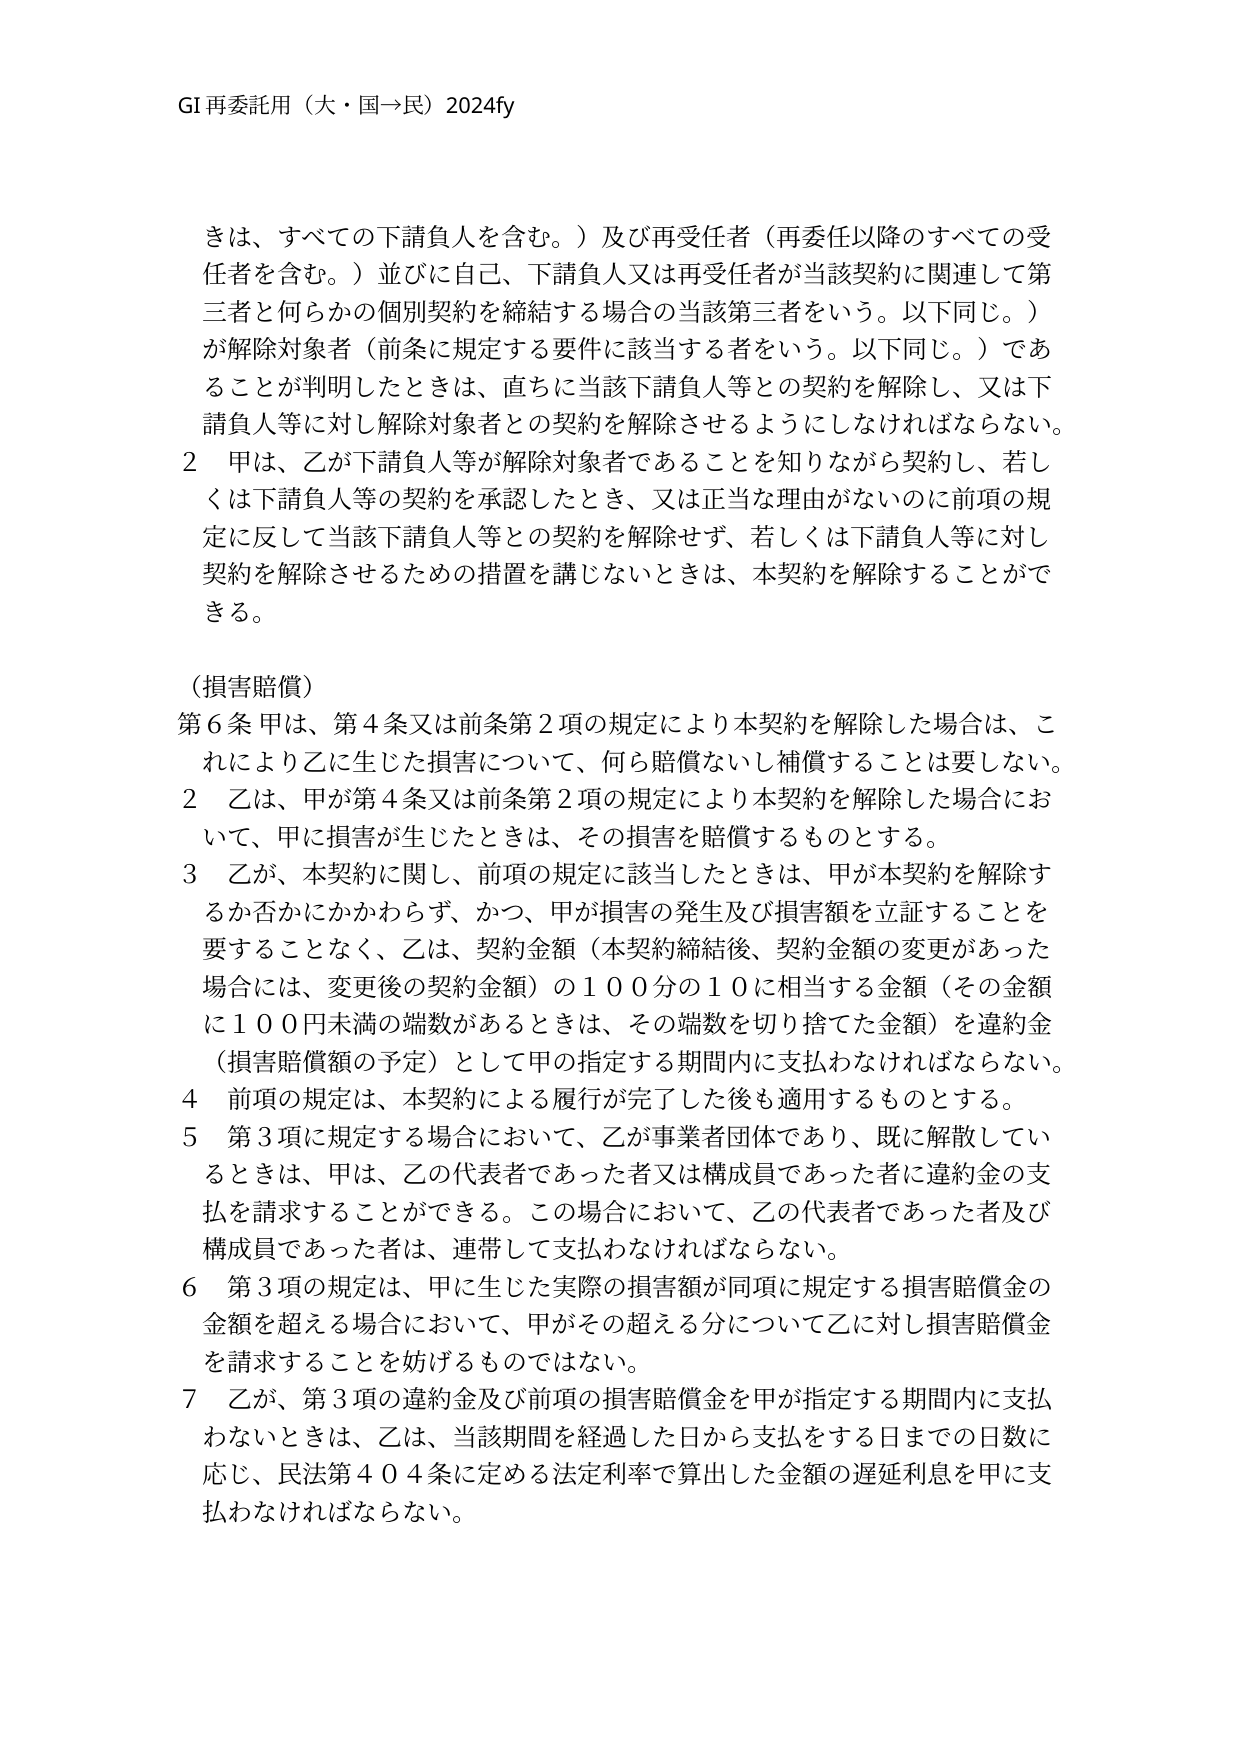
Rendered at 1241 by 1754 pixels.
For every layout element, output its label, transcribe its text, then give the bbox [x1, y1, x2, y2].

text ７ 乙が、第３項の違約金及び前項の損害賠償金を甲が指定する期間内に支払わないときは、乙は、当該期間を経過した日から支払をする日までの日数に応じ、民法第４０４条に定める法定利率で算出した金額の遅延利息を甲に支払わなければならない。 [177, 1379, 1063, 1529]
text ２ 甲は、乙が下請負人等が解除対象者であることを知りながら契約し、若しくは下請負人等の契約を承認したとき、又は正当な理由がないのに前項の規定に反して当該下請負人等との契約を解除せず、若しくは下請負人等に対し契約を解除させるための措置を講じないときは、本契約を解除することができる。 [177, 442, 1063, 629]
text ４ 前項の規定は、本契約による履行が完了した後も適用するものとする。 [177, 1079, 1063, 1117]
text ６ 第３項の規定は、甲に生じた実際の損害額が同項に規定する損害賠償金の金額を超える場合において、甲がその超える分について乙に対し損害賠償金を請求することを妨げるものではない。 [177, 1267, 1063, 1379]
text ５ 第３項に規定する場合において、乙が事業者団体であり、既に解散しているときは、甲は、乙の代表者であった者又は構成員であった者に違約金の支払を請求することができる。この場合において、乙の代表者であった者及び構成員であった者は、連帯して支払わなければならない。 [177, 1117, 1063, 1267]
text ３ 乙が、本契約に関し、前項の規定に該当したときは、甲が本契約を解除するか否かにかかわらず、かつ、甲が損害の発生及び損害額を立証することを要することなく、乙は、契約金額（本契約締結後、契約金額の変更があった場合には、変更後の契約金額）の１００分の１０に相当する金額（その金額に１００円未満の端数があるときは、その端数を切り捨てた金額）を違約金（損害賠償額の予定）として甲の指定する期間内に支払わなければならない。 [177, 854, 1063, 1079]
text ２ 乙は、甲が第４条又は前条第２項の規定により本契約を解除した場合において、甲に損害が生じたときは、その損害を賠償するものとする。 [177, 779, 1063, 854]
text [177, 217, 1063, 442]
text （損害賠償） [177, 667, 1063, 704]
text 第６条 甲は、第４条又は前条第２項の規定により本契約を解除した場合は、これにより乙に生じた損害について、何ら賠償ないし補償することは要しない。 [177, 704, 1063, 779]
